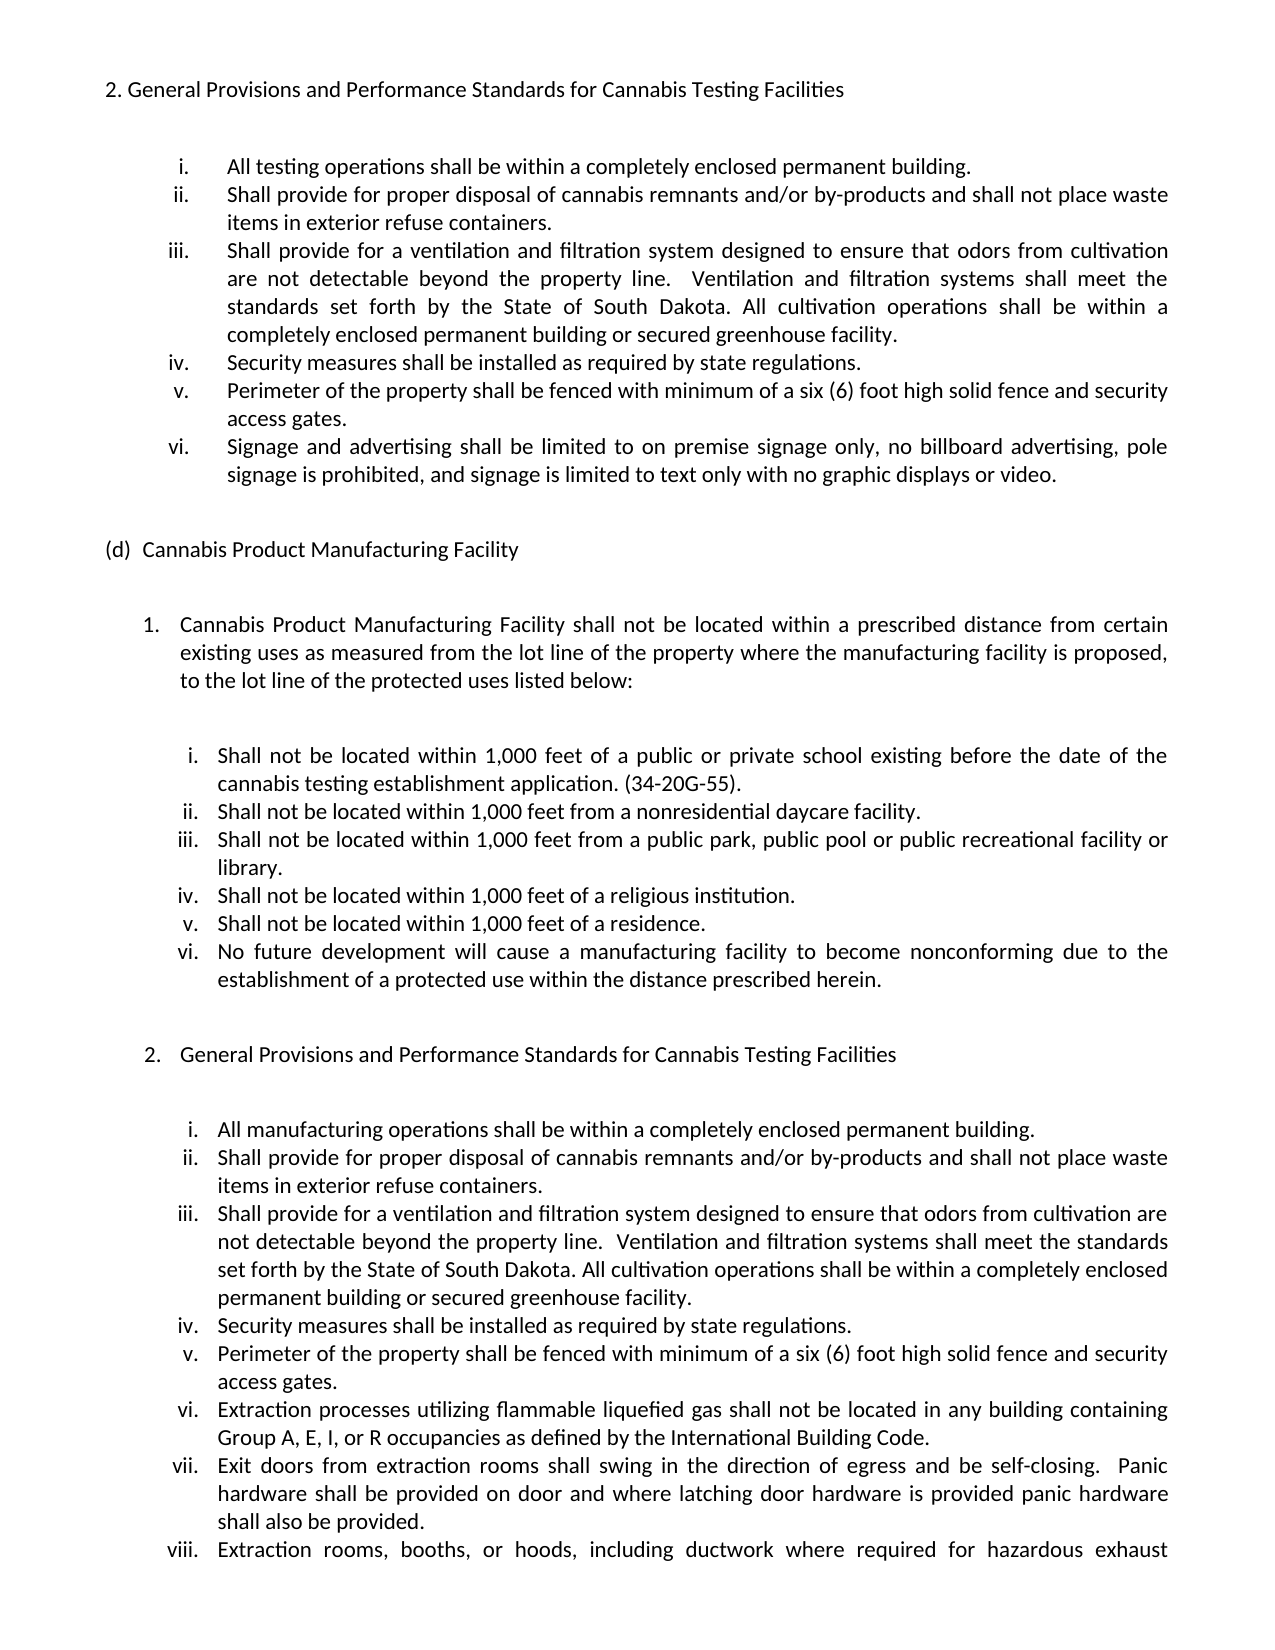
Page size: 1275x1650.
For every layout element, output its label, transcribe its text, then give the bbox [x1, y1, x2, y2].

list General Provisions and Performance Standards for Cannabis Testing Facilities [161, 1040, 1170, 1068]
list Shall not be located within 1,000 feet from a nonresidential daycare facility. [199, 797, 1170, 825]
text 2. General Provisions and Performance Standards for Cannabis Testing Facilities [105, 75, 1170, 103]
list Exit doors from extraction rooms shall swing in the direction of egress and be self-closing. Panic hardware shall be provided on door and where latching door hardware is provided panic hardware shall also be provided. [199, 1451, 1170, 1535]
list Shall not be located within 1,000 feet from a public park, public pool or public recreational facility or library. [199, 825, 1170, 881]
list Signage and advertising shall be limited to on premise signage only, no billboard advertising, pole signage is prohibited, and signage is limited to text only with no graphic displays or video. [189, 432, 1170, 488]
list No future development will cause a manufacturing facility to become nonconforming due to the establishment of a protected use within the distance prescribed herein. [199, 937, 1170, 993]
list Shall provide for a ventilation and filtration system designed to ensure that odors from cultivation are not detectable beyond the property line. Ventilation and filtration systems shall meet the standards set forth by the State of South Dakota. All cultivation operations shall be within a completely enclosed permanent building or secured greenhouse facility. [189, 236, 1170, 348]
list Cannabis Product Manufacturing Facility [105, 535, 1170, 563]
list Shall not be located within 1,000 feet of a residence. [199, 909, 1170, 937]
list Shall not be located within 1,000 feet of a public or private school existing before the date of the cannabis testing establishment application. (34-20G-55). [199, 741, 1170, 797]
list Shall provide for a ventilation and filtration system designed to ensure that odors from cultivation are not detectable beyond the property line. Ventilation and filtration systems shall meet the standards set forth by the State of South Dakota. All cultivation operations shall be within a completely enclosed permanent building or secured greenhouse facility. [199, 1199, 1170, 1311]
list Shall provide for proper disposal of cannabis remnants and/or by-products and shall not place waste items in exterior refuse containers. [189, 180, 1170, 236]
list Security measures shall be installed as required by state regulations. [199, 1311, 1170, 1339]
list Security measures shall be installed as required by state regulations. [189, 348, 1170, 376]
list All testing operations shall be within a completely enclosed permanent building. [189, 152, 1170, 180]
list Perimeter of the property shall be fenced with minimum of a six (6) foot high solid fence and security access gates. [189, 376, 1170, 432]
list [199, 1535, 1170, 1563]
list Shall not be located within 1,000 feet of a religious institution. [199, 881, 1170, 909]
list All manufacturing operations shall be within a completely enclosed permanent building. [199, 1115, 1170, 1143]
list Extraction processes utilizing flammable liquefied gas shall not be located in any building containing Group A, E, I, or R occupancies as defined by the International Building Code. [199, 1395, 1170, 1451]
list Cannabis Product Manufacturing Facility shall not be located within a prescribed distance from certain existing uses as measured from the lot line of the property where the manufacturing facility is proposed, to the lot line of the protected uses listed below: [142, 610, 1170, 694]
list Shall provide for proper disposal of cannabis remnants and/or by-products and shall not place waste items in exterior refuse containers. [199, 1143, 1170, 1199]
list Perimeter of the property shall be fenced with minimum of a six (6) foot high solid fence and security access gates. [199, 1339, 1170, 1395]
